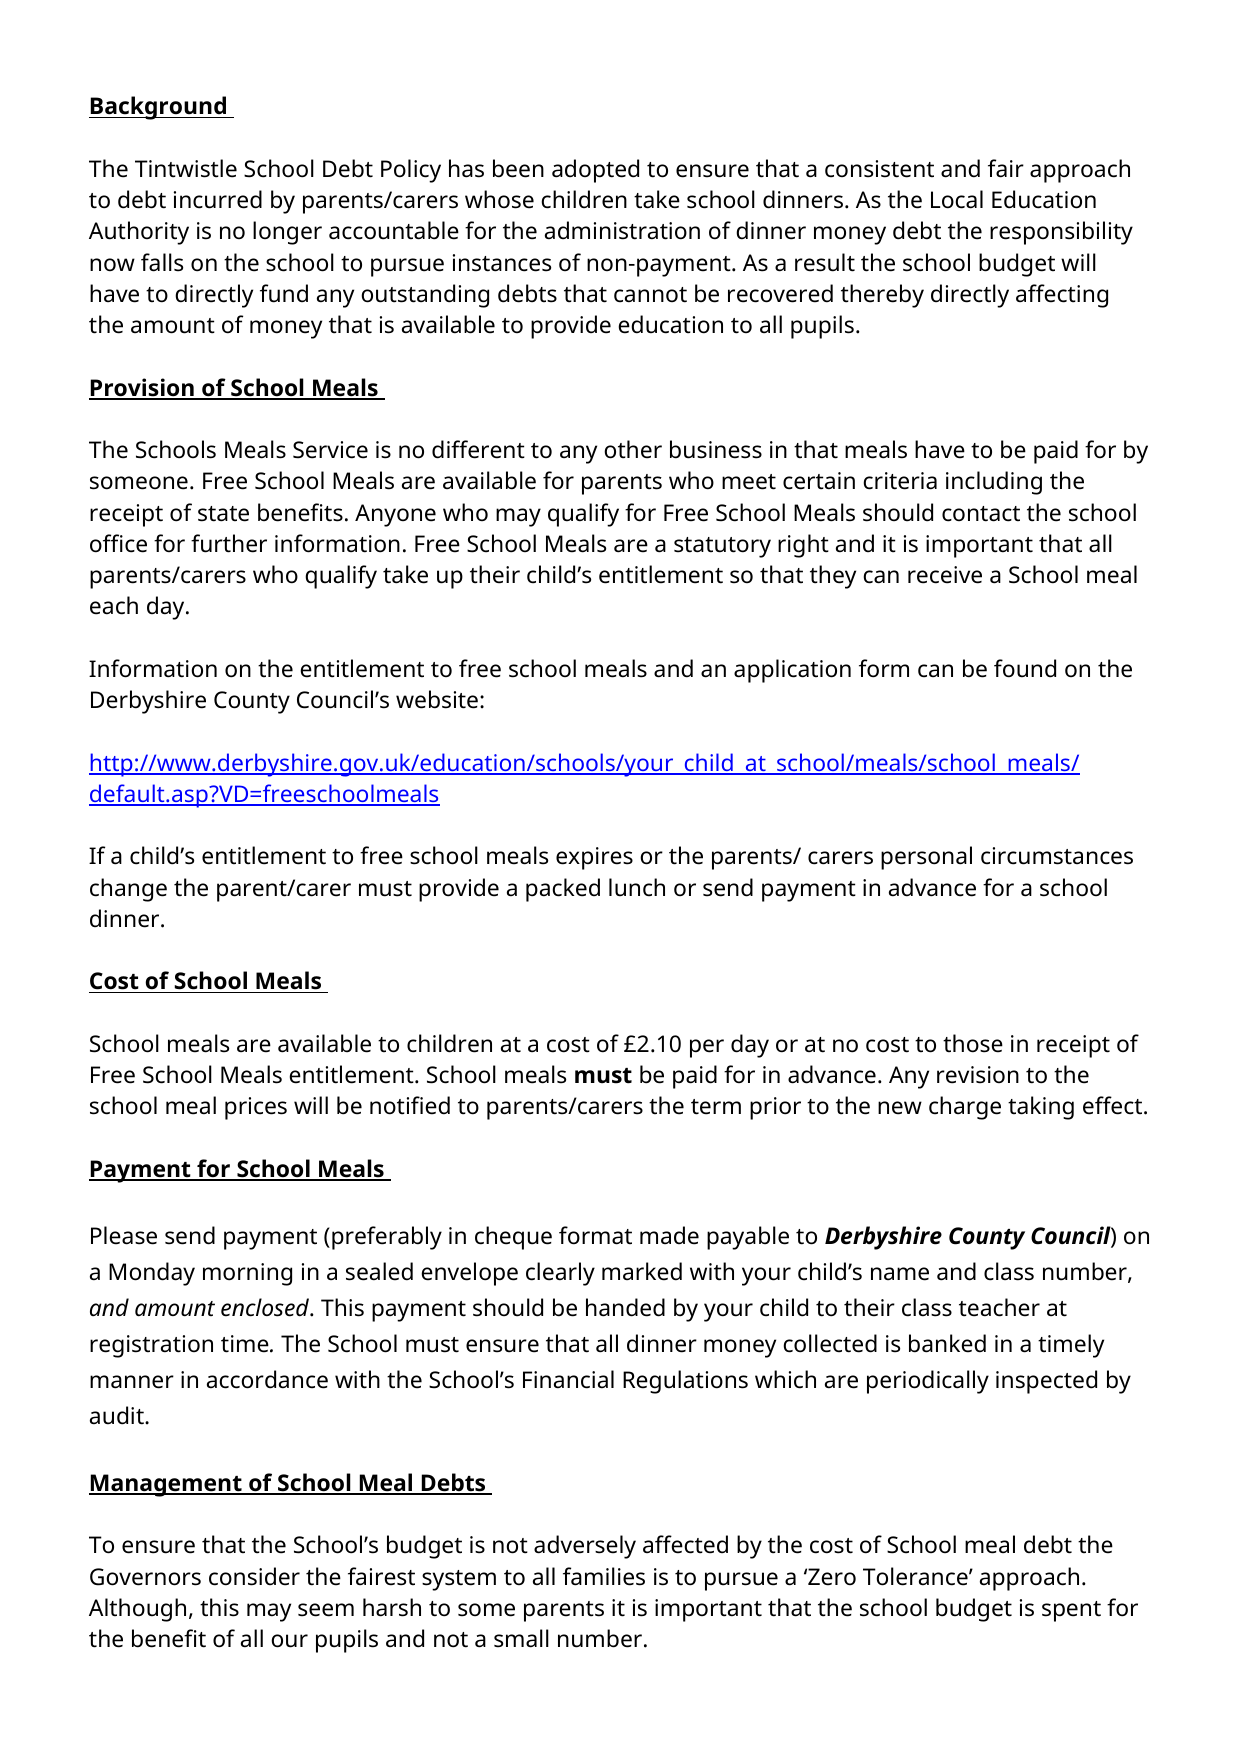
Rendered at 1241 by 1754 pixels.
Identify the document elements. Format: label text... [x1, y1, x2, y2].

text Background [89, 90, 1152, 122]
text To ensure that the School’s budget is not adversely affected by the cost of School meal debt the Governors consider the fairest system to all families is to pursue a ‘Zero Tolerance’ approach. Although, this may seem harsh to some parents it is important that the school budget is spent for the benefit of all our pupils and not a small number. [89, 1529, 1152, 1654]
text The Schools Meals Service is no different to any other business in that meals have to be paid for by someone. Free School Meals are available for parents who meet certain criteria including the receipt of state benefits. Anyone who may qualify for Free School Meals should contact the school office for further information. Free School Meals are a statutory right and it is important that all parents/carers who qualify take up their child’s entitlement so that they can receive a School meal each day. [89, 434, 1152, 622]
text Please send payment (preferably in cheque format made payable to Derbyshire County Council) on a Monday morning in a sealed envelope clearly marked with your child’s name and class number, and amount enclosed. This payment should be handed by your child to their class teacher at registration time. The School must ensure that all dinner money collected is banked in a timely manner in accordance with the School’s Financial Regulations which are periodically inspected by audit. [89, 1220, 1152, 1431]
text If a child’s entitlement to free school meals expires or the parents/ carers personal circumstances change the parent/carer must provide a packed lunch or send payment in advance for a school dinner. [89, 840, 1152, 934]
text The Tintwistle School Debt Policy has been adopted to ensure that a consistent and fair approach to debt incurred by parents/carers whose children take school dinners. As the Local Education Authority is no longer accountable for the administration of dinner money debt the responsibility now falls on the school to pursue instances of non-payment. As a result the school budget will have to directly fund any outstanding debts that cannot be recovered thereby directly affecting the amount of money that is available to provide education to all pupils. [89, 153, 1152, 340]
text Payment for School Meals [89, 1153, 1152, 1184]
text Information on the entitlement to free school meals and an application form can be found on the Derbyshire County Council’s website: [89, 653, 1152, 715]
text Management of School Meal Debts [89, 1467, 1152, 1498]
text Cost of School Meals [89, 965, 1152, 997]
text Provision of School Meals [89, 372, 1152, 403]
text School meals are available to children at a cost of £2.10 per day or at no cost to those in receipt of Free School Meals entitlement. School meals must be paid for in advance. Any revision to the school meal prices will be notified to parents/carers the term prior to the new charge taking effect. [89, 1028, 1152, 1122]
text http://www.derbyshire.gov.uk/education/schools/your_child_at_school/meals/school_meals/default.asp?VD=freeschoolmeals [89, 747, 1152, 809]
